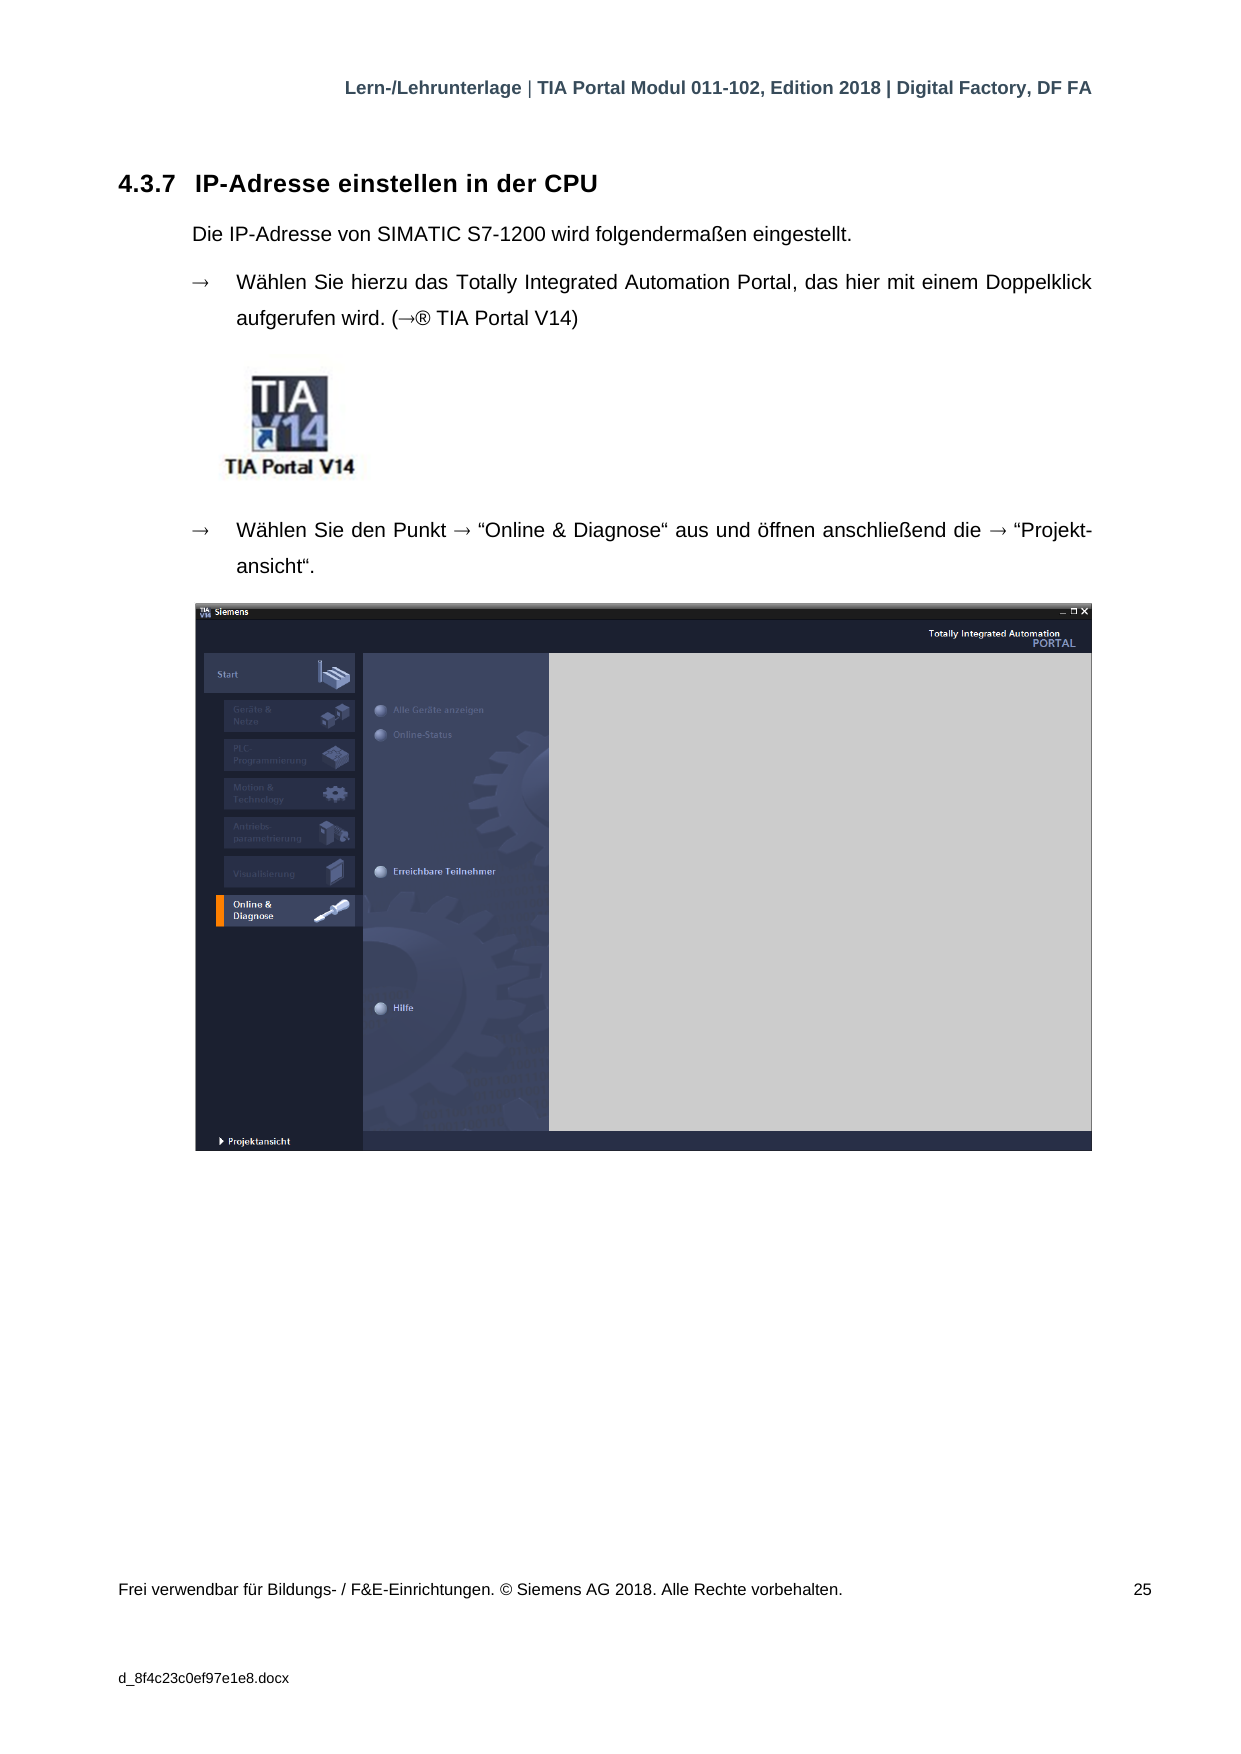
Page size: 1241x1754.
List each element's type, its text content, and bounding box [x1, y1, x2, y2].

picture [194, 354, 381, 494]
picture [194, 602, 1093, 1152]
list Die IP-Adresse von SIMATIC S7-1200 wird folgendermaßen eingestellt. [192, 222, 1092, 246]
text Wählen Sie den Punkt “Online & Diagnose“ aus und öffnen anschließend die “Projekt-ansicht“. [192, 518, 1092, 578]
text Wählen Sie hierzu das Totally Integrated Automation Portal, das hier mit einem Doppelklick aufgerufen wird. (® TIA Portal V14) [192, 270, 1092, 330]
subtitle IP-Adresse einstellen in der CPU [118, 168, 1092, 197]
